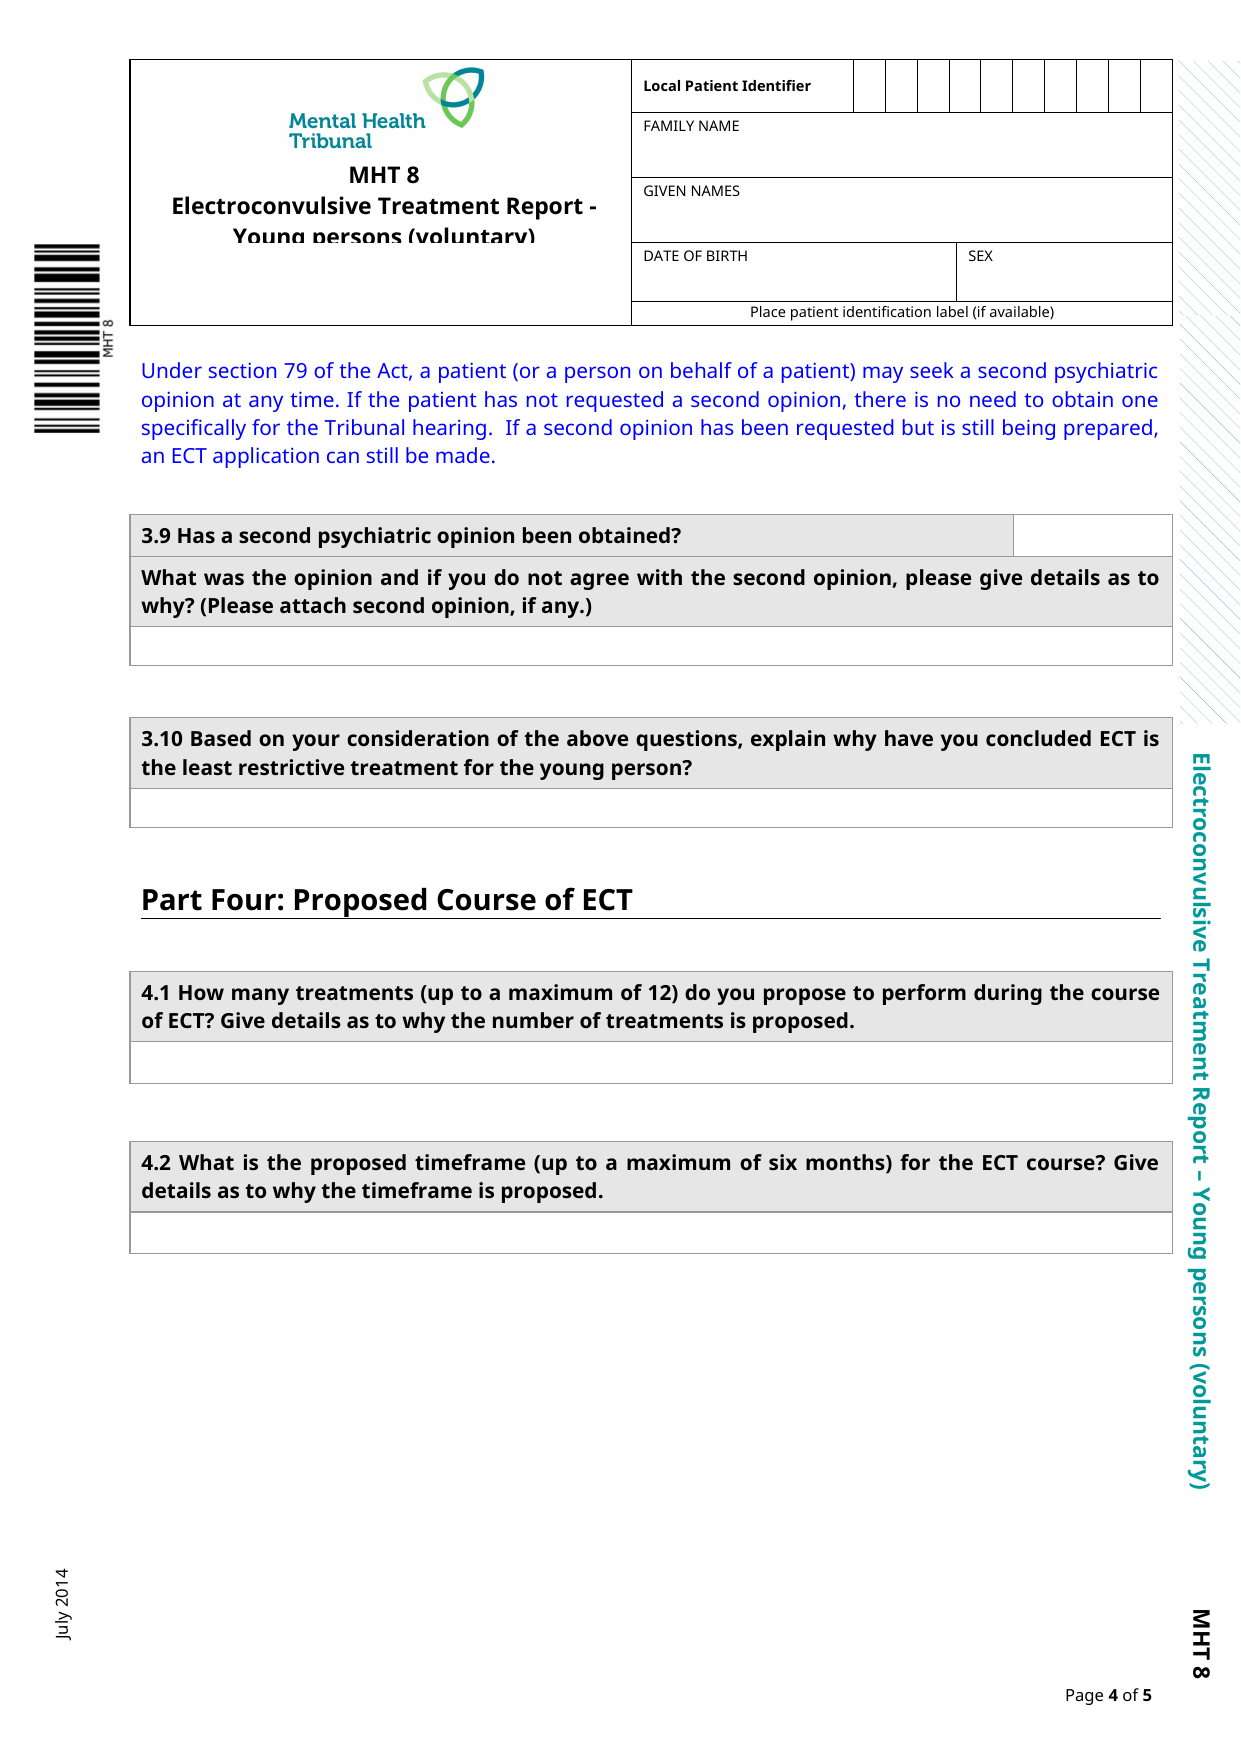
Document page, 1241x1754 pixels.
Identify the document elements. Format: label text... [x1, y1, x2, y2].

table_header [1014, 515, 1172, 556]
picture [35, 245, 113, 432]
table_cell [131, 1213, 1172, 1253]
table_cell [131, 1042, 1172, 1083]
table_header 4.1 How many treatments (up to a maximum of 12) do you propose to perform during the course of ECT? Give details as to why the number of treatments is proposed. [131, 972, 1172, 1041]
table_cell [131, 789, 1172, 827]
picture [281, 60, 493, 159]
table_cell [131, 627, 1172, 665]
table_cell What was the opinion and if you do not agree with the second opinion, please give details as to why? (Please attach second opinion, if any.) [131, 557, 1172, 626]
table_header Part Four: Proposed Course of ECT [129, 879, 1172, 919]
table_header Under section 79 of the Act, a patient (or a person on behalf of a patient) may seek a second psychiatric opinion at any time. If the patient has not requested a second opinion, there is no need to obtain one specifically for the Tribunal hearing. If a second opinion has been requested but is still being prepared, an ECT application can still be made. [129, 350, 1172, 514]
table_header 4.2 What is the proposed timeframe (up to a maximum of six months) for the ECT course? Give details as to why the timeframe is proposed. [131, 1142, 1172, 1211]
table_header 3.10 Based on your consideration of the above questions, explain why have you concluded ECT is the least restrictive treatment for the young person? [131, 718, 1172, 788]
table_header 3.9 Has a second psychiatric opinion been obtained? [131, 515, 1013, 556]
